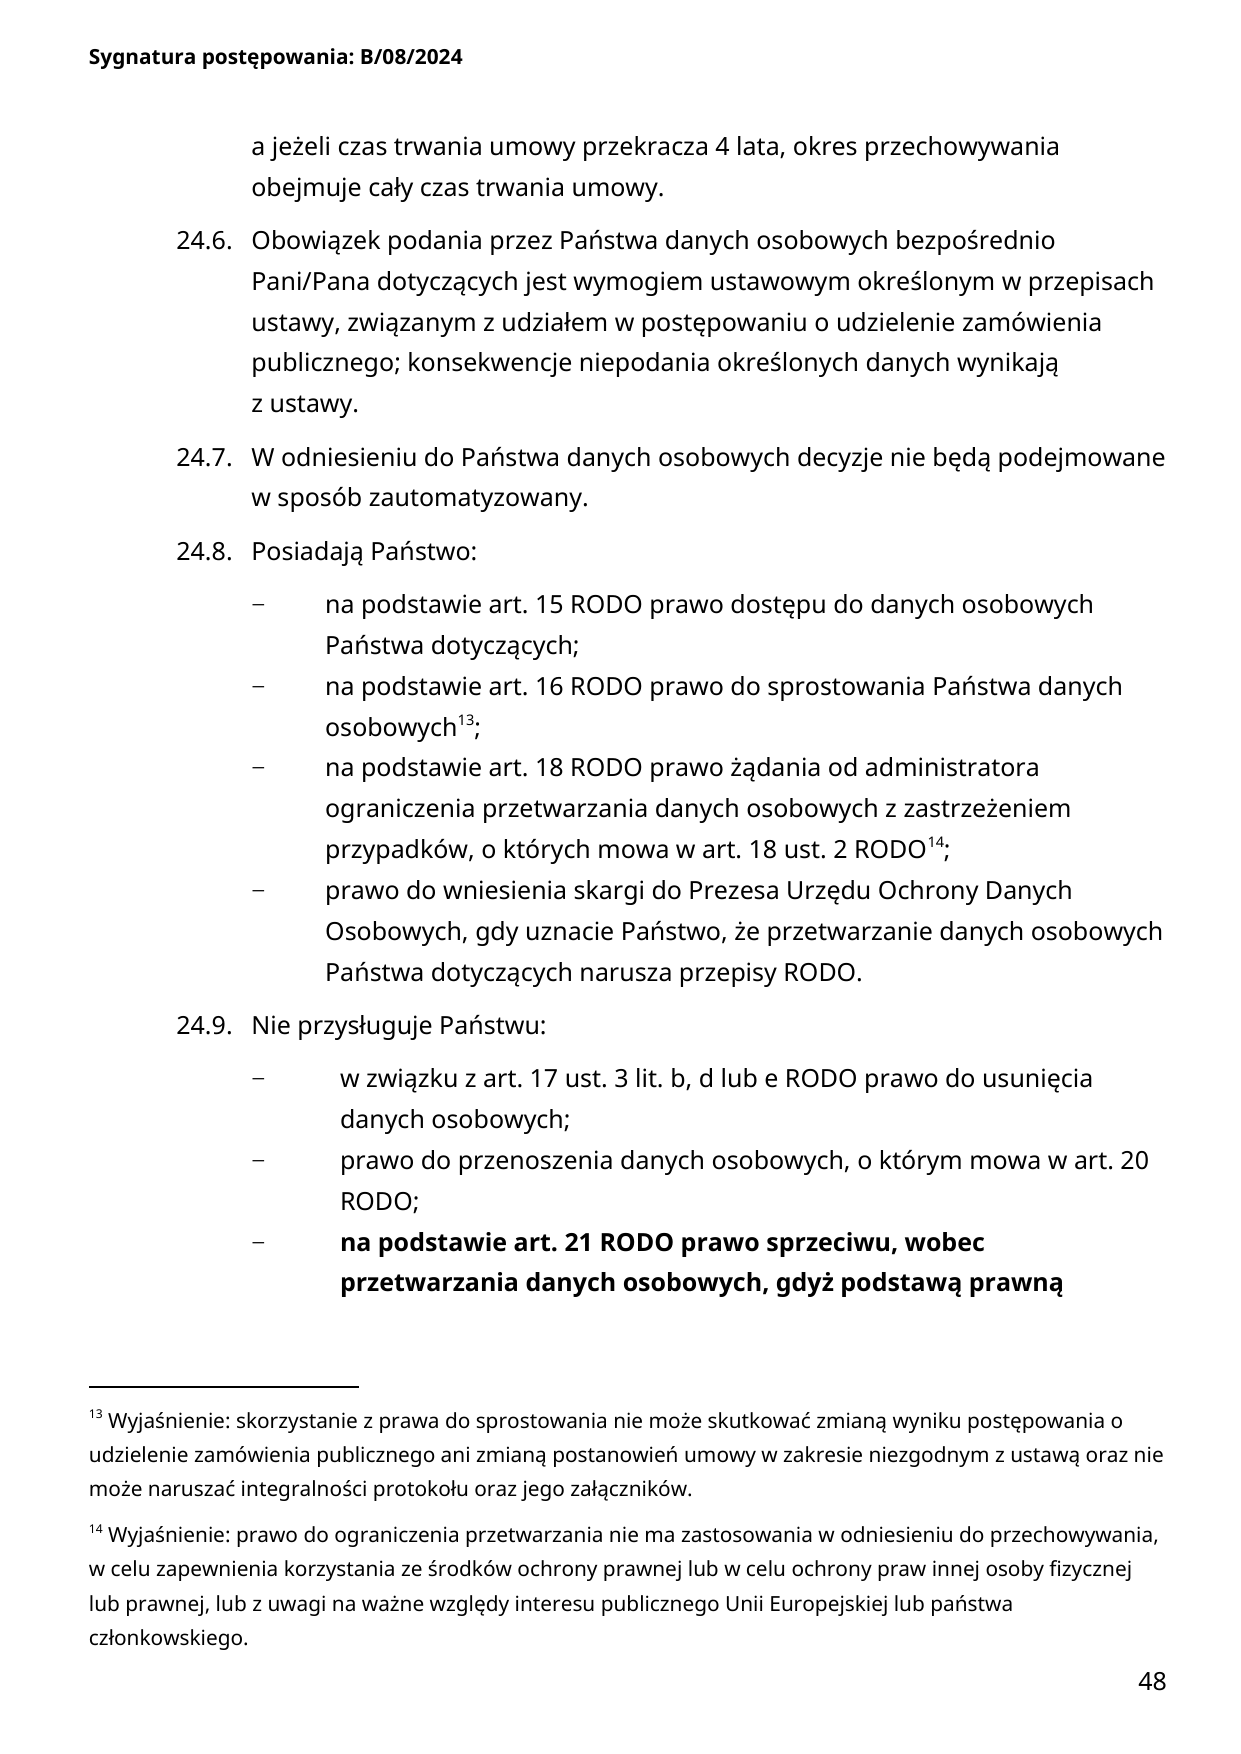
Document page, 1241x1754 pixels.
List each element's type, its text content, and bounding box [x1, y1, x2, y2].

list na podstawie art. 18 RODO prawo żądania od administratora ograniczenia przetwarzania danych osobowych z zastrzeżeniem przypadków, o których mowa w art. 18 ust. 2 RODO; [251, 750, 1167, 866]
list prawo do przenoszenia danych osobowych, o którym mowa w art. 20 RODO; [251, 1143, 1167, 1217]
list W odniesieniu do Państwa danych osobowych decyzje nie będą podejmowane w sposób zautomatyzowany. [176, 439, 1167, 514]
list w związku z art. 17 ust. 3 lit. b, d lub e RODO prawo do usunięcia danych osobowych; [251, 1061, 1167, 1136]
list Obowiązek podania przez Państwa danych osobowych bezpośrednio Pani/Pana dotyczących jest wymogiem ustawowym określonym w przepisach ustawy, związanym z udziałem w postępowaniu o udzielenie zamówienia publicznego; konsekwencje niepodania określonych danych wynikają z ustawy. [176, 223, 1167, 420]
list Nie przysługuje Państwu: [176, 1008, 1167, 1042]
list na podstawie art. 15 RODO prawo dostępu do danych osobowych Państwa dotyczących; [251, 587, 1167, 662]
list Posiadają Państwo: [176, 533, 1167, 567]
list na podstawie art. 16 RODO prawo do sprostowania Państwa danych osobowych; [251, 668, 1167, 743]
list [176, 128, 1167, 203]
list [251, 1224, 1167, 1299]
list prawo do wniesienia skargi do Prezesa Urzędu Ochrony Danych Osobowych, gdy uznacie Państwo, że przetwarzanie danych osobowych Państwa dotyczących narusza przepisy RODO. [251, 873, 1167, 988]
